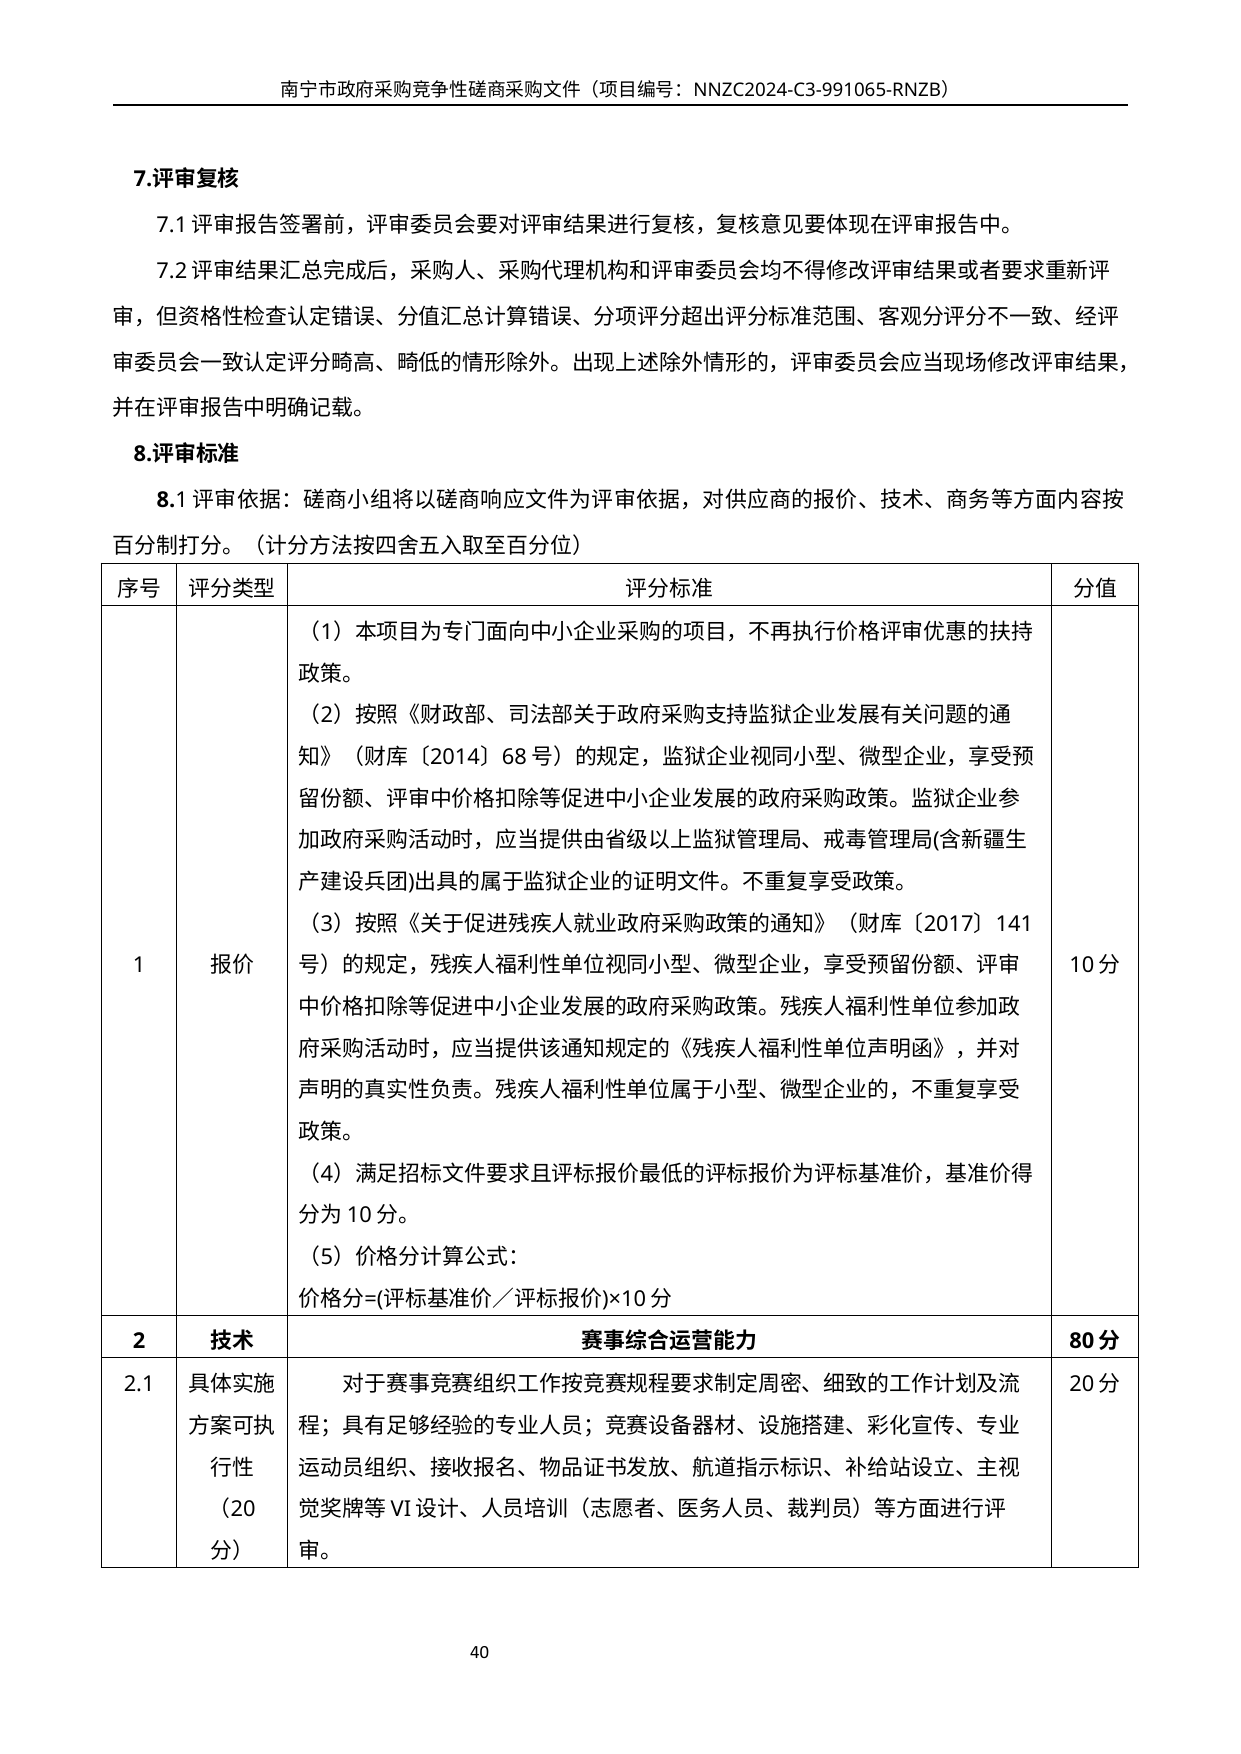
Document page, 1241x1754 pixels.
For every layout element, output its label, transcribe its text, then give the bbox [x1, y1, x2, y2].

table_cell 赛事综合运营能力 [288, 1316, 1051, 1357]
table_cell 10分 [1052, 606, 1138, 1314]
table_cell 技术 [177, 1316, 287, 1357]
table_header 评分类型 [177, 564, 287, 605]
table_cell 2.1 [102, 1358, 176, 1567]
text 7.评审复核 [112, 150, 1128, 196]
table_cell 80分 [1052, 1316, 1138, 1357]
table_cell （1）本项目为专门面向中小企业采购的项目，不再执行价格评审优惠的扶持政策。 （2）按照《财政部、司法部关于政府采购支持监狱企业发展有关问题的通知》（财库〔2014〕68号）的规定，监狱企业视同小型、微型企业，享受预留份额、评审中价格扣除等促进中小企业发展的政府采购政策。监狱企业参加政府采购活动时，应当提供由省级以上监狱管理局、戒毒管理局(含新疆生产建设兵团)出具的属于监狱企业的证明文件。不重复享受政策。 （3）按照《关于促进残疾人就业政府采购政策的通知》（财库〔2017〕141号）的规定，残疾人福利性单位视同小型、微型企业，享受预留份额、评审中价格扣除等促进中小企业发展的政府采购政策。残疾人福利性单位参加政府采购活动时，应当提供该通知规定的《残疾人福利性单位声明函》，并对声明的真实性负责。残疾人福利性单位属于小型、微型企业的，不重复享受政策。 （4）满足招标文件要求且评标报价最低的评标报价为评标基准价，基准价得分为10分。 （5）价格分计算公式： 价格分=(评标基准价／评标报价)×10分 [288, 606, 1051, 1314]
text 7.2评审结果汇总完成后，采购人、采购代理机构和评审委员会均不得修改评审结果或者要求重新评审，但资格性检查认定错误、分值汇总计算错误、分项评分超出评分标准范围、客观分评分不一致、经评审委员会一致认定评分畸高、畸低的情形除外。出现上述除外情形的，评审委员会应当现场修改评审结果，并在评审报告中明确记载。 [112, 242, 1128, 425]
text 7.1评审报告签署前，评审委员会要对评审结果进行复核，复核意见要体现在评审报告中。 [112, 196, 1128, 242]
table_cell 20分 [1052, 1358, 1138, 1567]
table_header 分值 [1052, 564, 1138, 605]
text 8.1评审依据：磋商小组将以磋商响应文件为评审依据，对供应商的报价、技术、商务等方面内容按百分制打分。（计分方法按四舍五入取至百分位） [112, 471, 1128, 562]
table_header 序号 [102, 564, 176, 605]
table_header 评分标准 [288, 564, 1051, 605]
table_cell 2 [102, 1316, 176, 1357]
table_cell 报价 [177, 606, 287, 1314]
text 8.评审标准 [112, 425, 1128, 471]
table_cell 1 [102, 606, 176, 1314]
table_cell 具体实施方案可执行性（20分） [177, 1358, 287, 1567]
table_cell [288, 1358, 1051, 1567]
